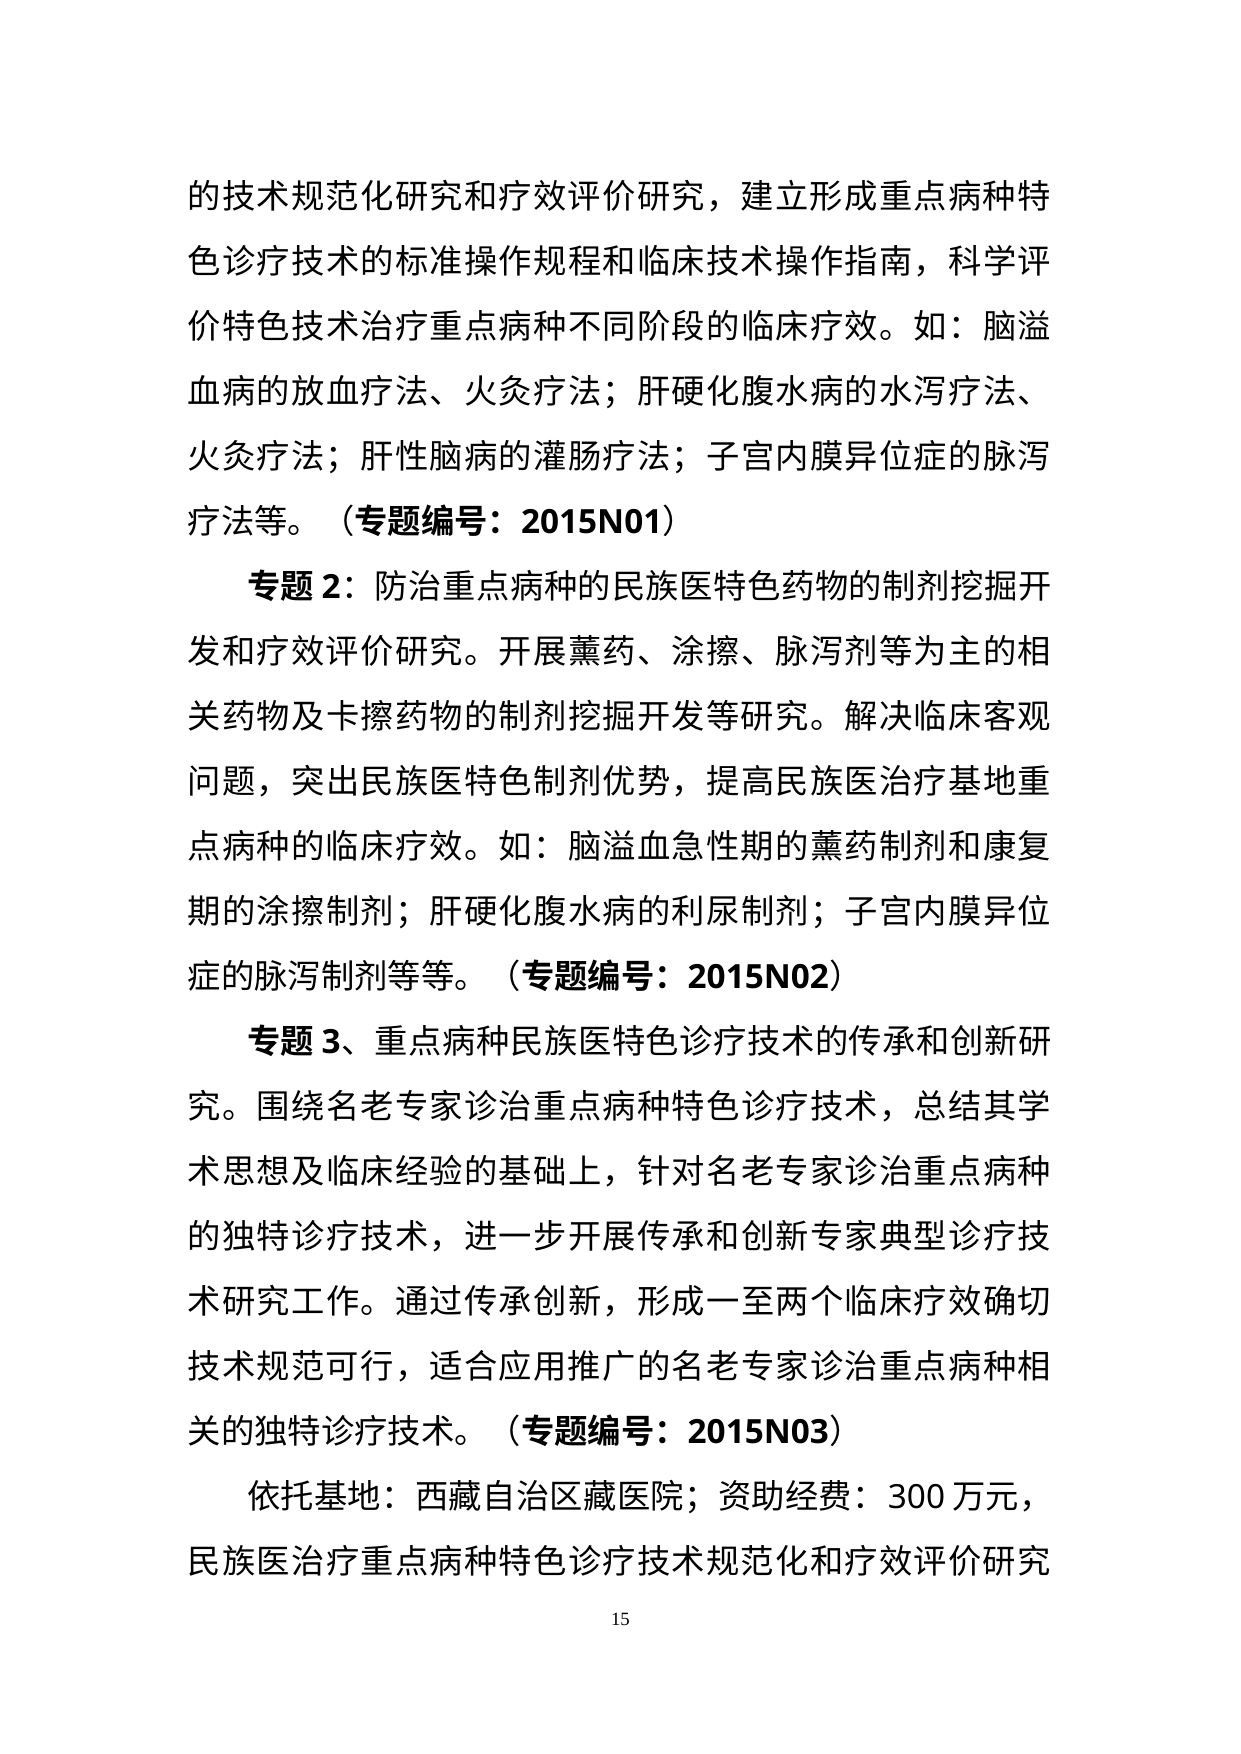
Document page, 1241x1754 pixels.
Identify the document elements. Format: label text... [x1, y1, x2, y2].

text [187, 162, 1053, 552]
text 专题2：防治重点病种的民族医特色药物的制剂挖掘开发和疗效评价研究。开展薰药、涂擦、脉泻剂等为主的相关药物及卡擦药物的制剂挖掘开发等研究。解决临床客观问题，突出民族医特色制剂优势，提高民族医治疗基地重点病种的临床疗效。如：脑溢血急性期的薰药制剂和康复期的涂擦制剂；肝硬化腹水病的利尿制剂；子宫内膜异位症的脉泻制剂等等。（专题编号：2015N02） [187, 552, 1053, 1007]
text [187, 1462, 1053, 1592]
text 专题3、重点病种民族医特色诊疗技术的传承和创新研究。围绕名老专家诊治重点病种特色诊疗技术，总结其学术思想及临床经验的基础上，针对名老专家诊治重点病种的独特诊疗技术，进一步开展传承和创新专家典型诊疗技术研究工作。通过传承创新，形成一至两个临床疗效确切，技术规范可行，适合应用推广的名老专家诊治重点病种相关的独特诊疗技术。（专题编号：2015N03） [187, 1007, 1053, 1462]
